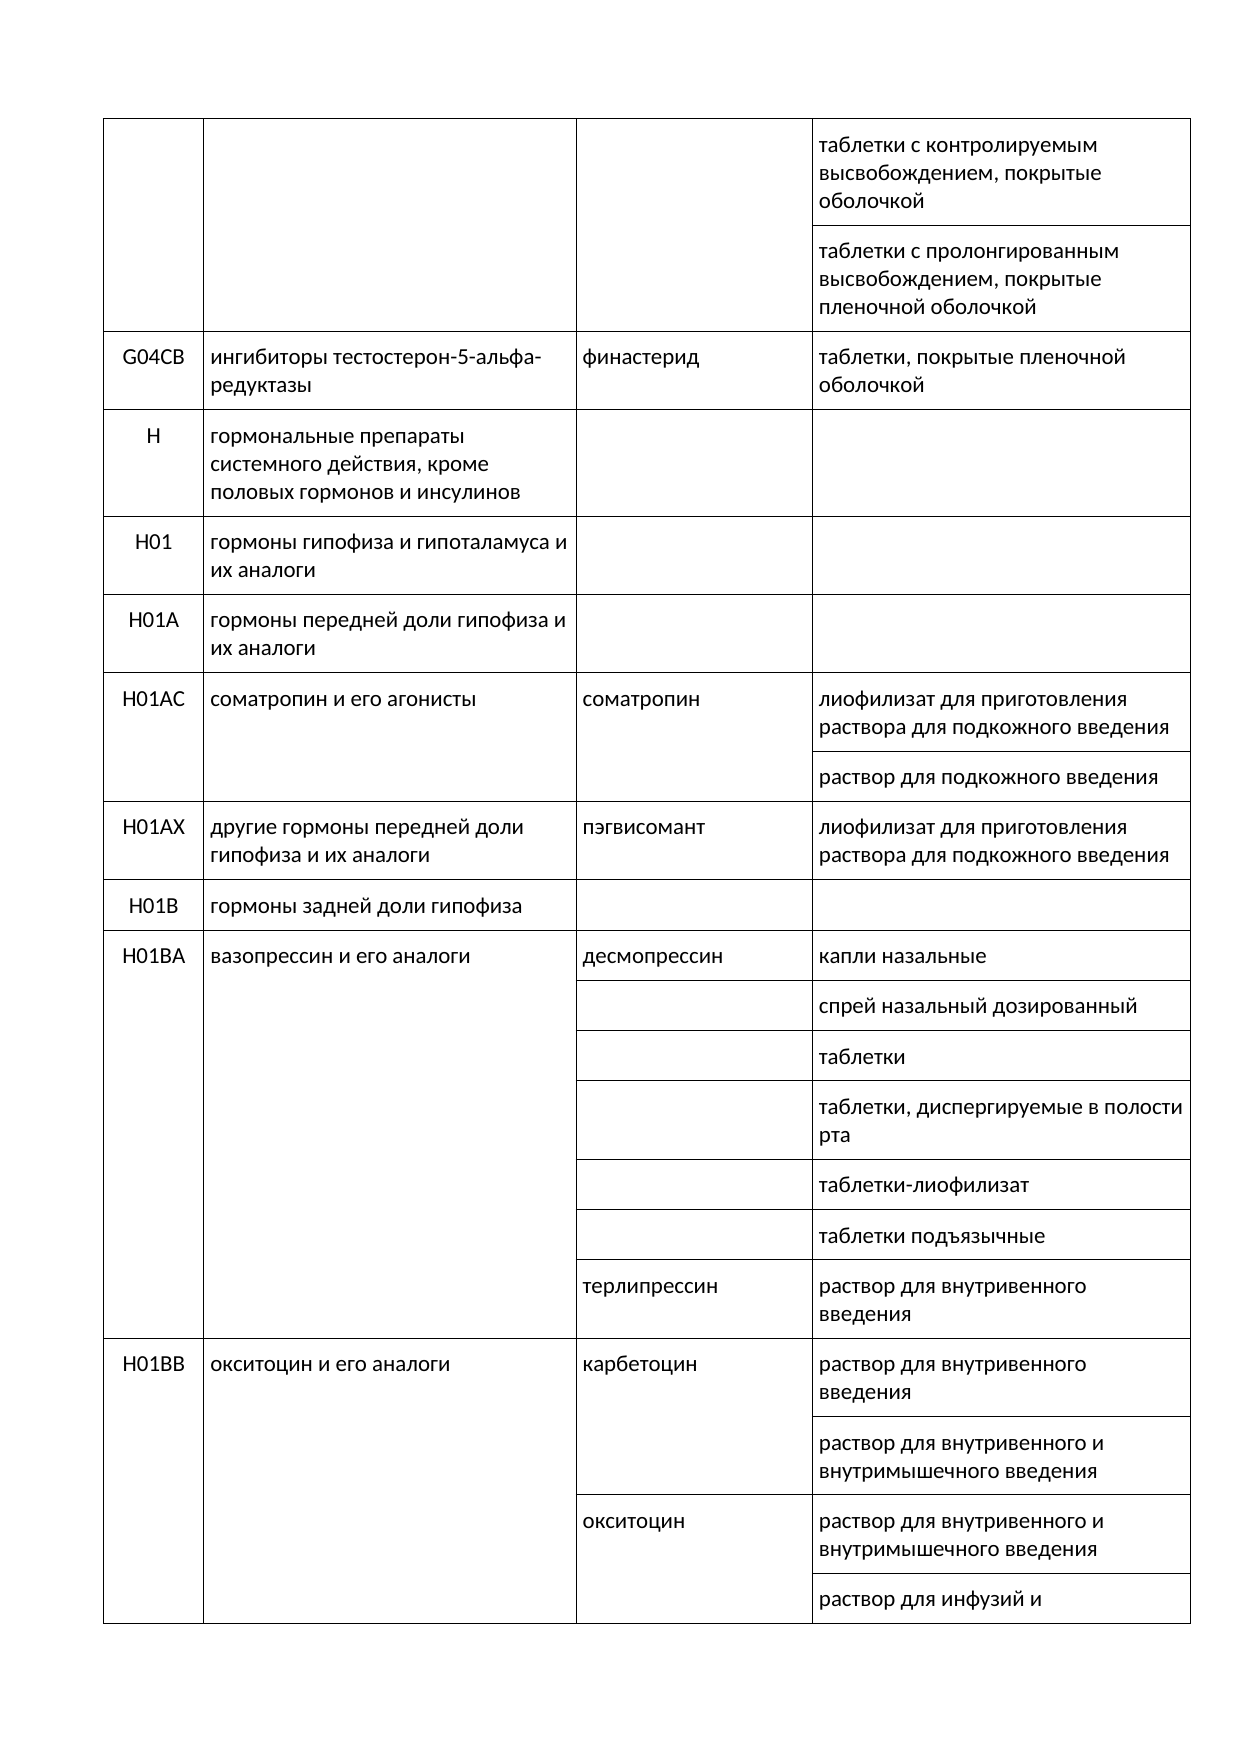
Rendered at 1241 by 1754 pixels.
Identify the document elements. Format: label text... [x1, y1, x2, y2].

table_cell десмопрессин [577, 931, 812, 980]
table_cell [813, 880, 1190, 929]
table_cell H01AC [104, 673, 203, 801]
table_cell гормональные препараты системного действия, кроме половых гормонов и инсулинов [204, 410, 576, 516]
table_cell окситоцин [577, 1495, 812, 1623]
table_cell спрей назальный дозированный [813, 981, 1190, 1030]
table_cell ингибиторы тестостерон-5-альфа-редуктазы [204, 332, 576, 409]
table_cell соматропин [577, 673, 812, 801]
table_cell карбетоцин [577, 1339, 812, 1494]
table_cell таблетки с контролируемым высвобождением, покрытые оболочкой [813, 119, 1190, 224]
table_cell раствор для внутривенного введения [813, 1260, 1190, 1338]
table_cell финастерид [577, 332, 812, 409]
table_cell раствор для внутривенного и внутримышечного введения [813, 1495, 1190, 1573]
table_cell H01AX [104, 802, 203, 879]
table_cell [577, 981, 812, 1030]
table_cell [577, 880, 812, 929]
table_cell соматропин и его агонисты [204, 673, 576, 801]
table_cell H01 [104, 517, 203, 594]
table_cell [577, 410, 812, 516]
table_cell гормоны задней доли гипофиза [204, 880, 576, 929]
table_cell G04CB [104, 332, 203, 409]
table_cell гормоны передней доли гипофиза и их аналоги [204, 595, 576, 672]
table_cell H01B [104, 880, 203, 929]
table_cell лиофилизат для приготовления раствора для подкожного введения [813, 802, 1190, 879]
table_cell другие гормоны передней доли гипофиза и их аналоги [204, 802, 576, 879]
table_cell [577, 595, 812, 672]
table_cell [577, 1031, 812, 1080]
table_cell [577, 1160, 812, 1209]
table_cell H [104, 410, 203, 516]
table_cell капли назальные [813, 931, 1190, 980]
table_cell [577, 517, 812, 594]
table_cell окситоцин и его аналоги [204, 1339, 576, 1623]
table_cell раствор для внутривенного введения [813, 1339, 1190, 1416]
table_cell таблетки [813, 1031, 1190, 1080]
table_cell [813, 410, 1190, 516]
table_cell гормоны гипофиза и гипоталамуса и их аналоги [204, 517, 576, 594]
table_cell раствор для подкожного введения [813, 752, 1190, 801]
table_cell H01A [104, 595, 203, 672]
table_cell таблетки, покрытые пленочной оболочкой [813, 332, 1190, 409]
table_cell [813, 1574, 1190, 1623]
table_cell таблетки подъязычные [813, 1210, 1190, 1259]
table_cell [813, 595, 1190, 672]
table_cell лиофилизат для приготовления раствора для подкожного введения [813, 673, 1190, 751]
table_cell [577, 1210, 812, 1259]
table_cell вазопрессин и его аналоги [204, 931, 576, 1338]
table_cell [577, 1081, 812, 1159]
table_cell H01BA [104, 931, 203, 1338]
table_cell раствор для внутривенного и внутримышечного введения [813, 1417, 1190, 1494]
table_cell H01BB [104, 1339, 203, 1623]
table_cell [813, 517, 1190, 594]
table_cell терлипрессин [577, 1260, 812, 1338]
table_cell таблетки, диспергируемые в полости рта [813, 1081, 1190, 1159]
table_cell пэгвисомант [577, 802, 812, 879]
table_cell таблетки-лиофилизат [813, 1160, 1190, 1209]
table_cell таблетки с пролонгированным высвобождением, покрытые пленочной оболочкой [813, 226, 1190, 331]
